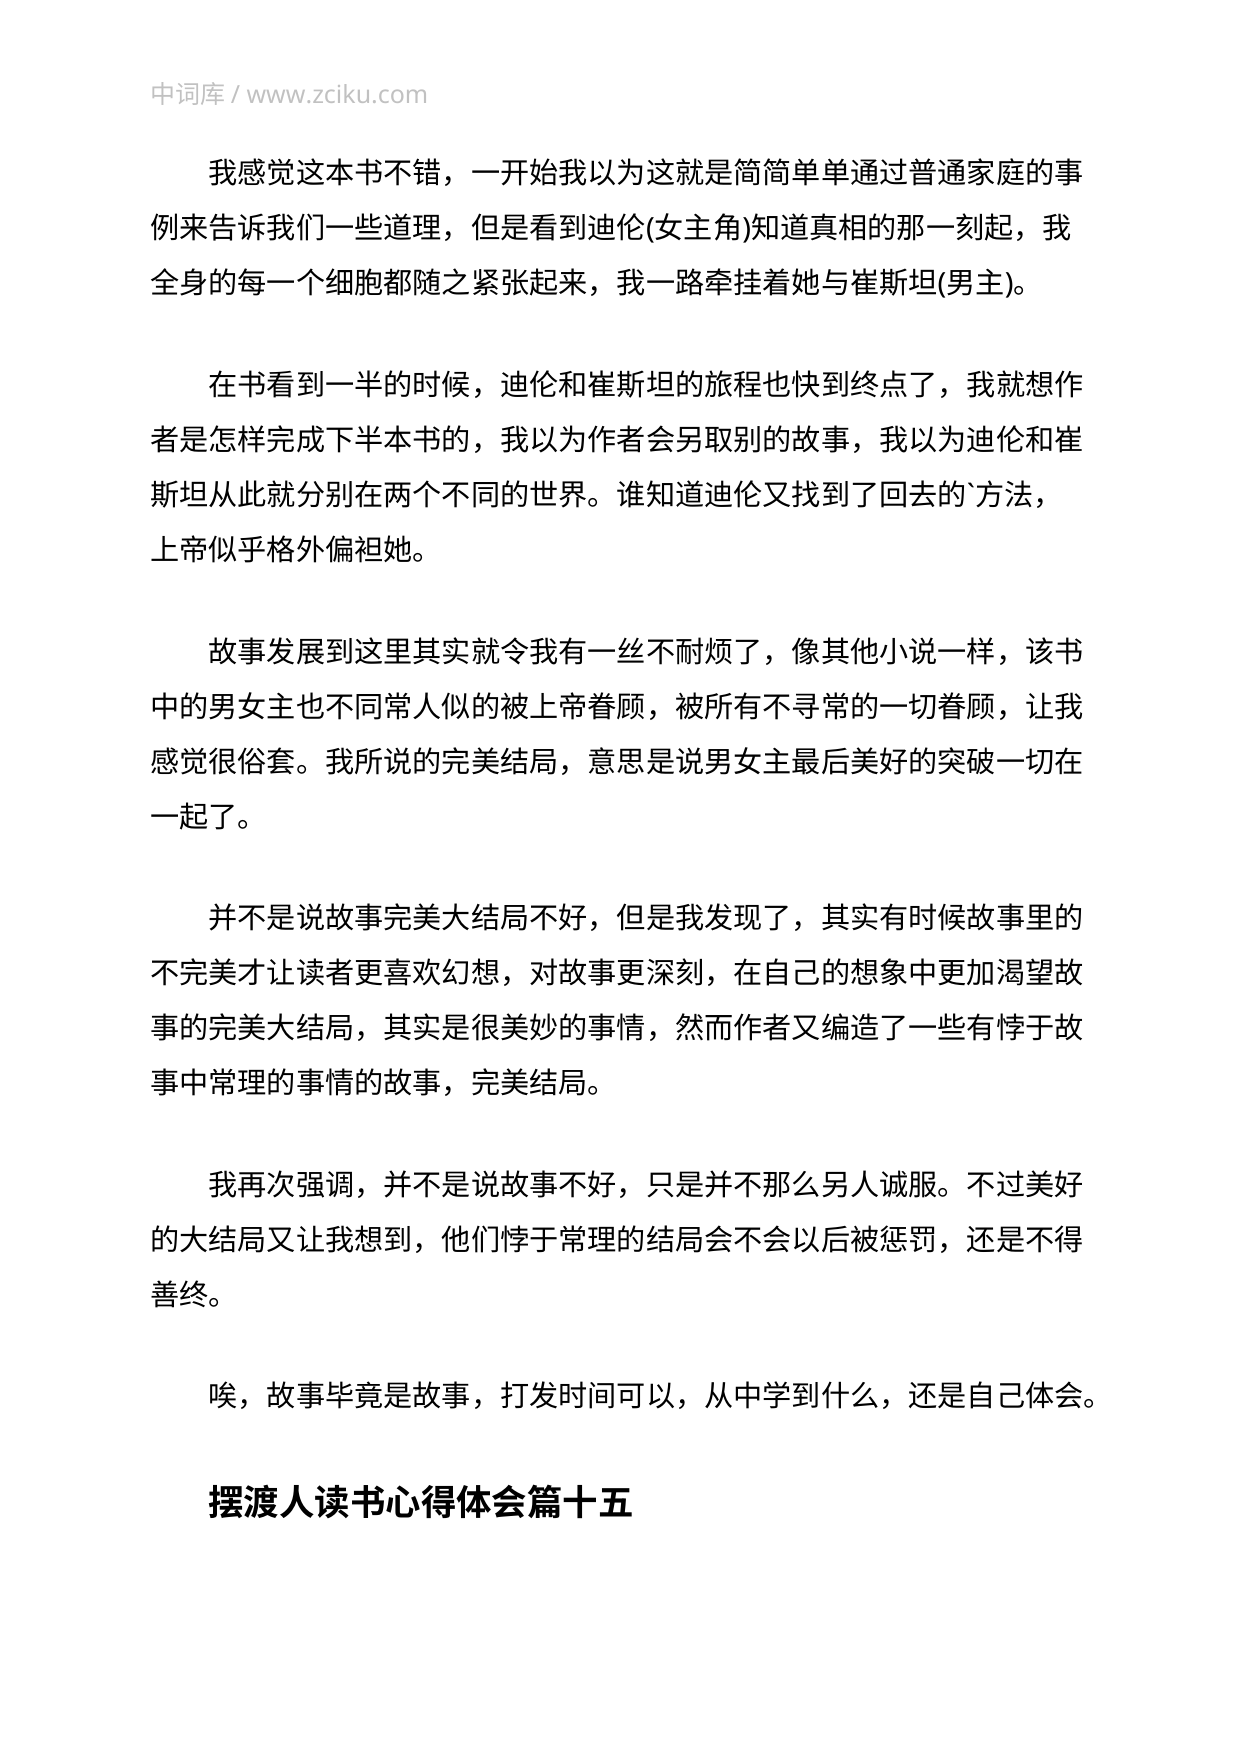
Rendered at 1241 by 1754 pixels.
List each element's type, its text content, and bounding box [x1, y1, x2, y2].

text 并不是说故事完美大结局不好，但是我发现了，其实有时候故事里的不完美才让读者更喜欢幻想，对故事更深刻，在自己的想象中更加渴望故事的完美大结局，其实是很美妙的事情，然而作者又编造了一些有悖于故事中常理的事情的故事，完美结局。 [150, 895, 1090, 1102]
text 故事发展到这里其实就令我有一丝不耐烦了，像其他小说一样，该书中的男女主也不同常人似的被上帝眷顾，被所有不寻常的一切眷顾，让我感觉很俗套。我所说的完美结局，意思是说男女主最后美好的突破一切在一起了。 [150, 628, 1090, 835]
text 我再次强调，并不是说故事不好，只是并不那么另人诚服。不过美好的大结局又让我想到，他们悖于常理的结局会不会以后被惩罚，还是不得善终。 [150, 1161, 1090, 1313]
text 唉，故事毕竟是故事，打发时间可以，从中学到什么，还是自己体会。 [150, 1373, 1090, 1415]
text 摆渡人读书心得体会篇十五 [150, 1475, 1090, 1526]
text 在书看到一半的时候，迪伦和崔斯坦的旅程也快到终点了，我就想作者是怎样完成下半本书的，我以为作者会另取别的故事，我以为迪伦和崔斯坦从此就分别在两个不同的世界。谁知道迪伦又找到了回去的`方法，上帝似乎格外偏袒她。 [150, 362, 1090, 569]
text 我感觉这本书不错，一开始我以为这就是简简单单通过普通家庭的事例来告诉我们一些道理，但是看到迪伦(女主角)知道真相的那一刻起，我全身的每一个细胞都随之紧张起来，我一路牵挂着她与崔斯坦(男主)。 [150, 150, 1090, 302]
